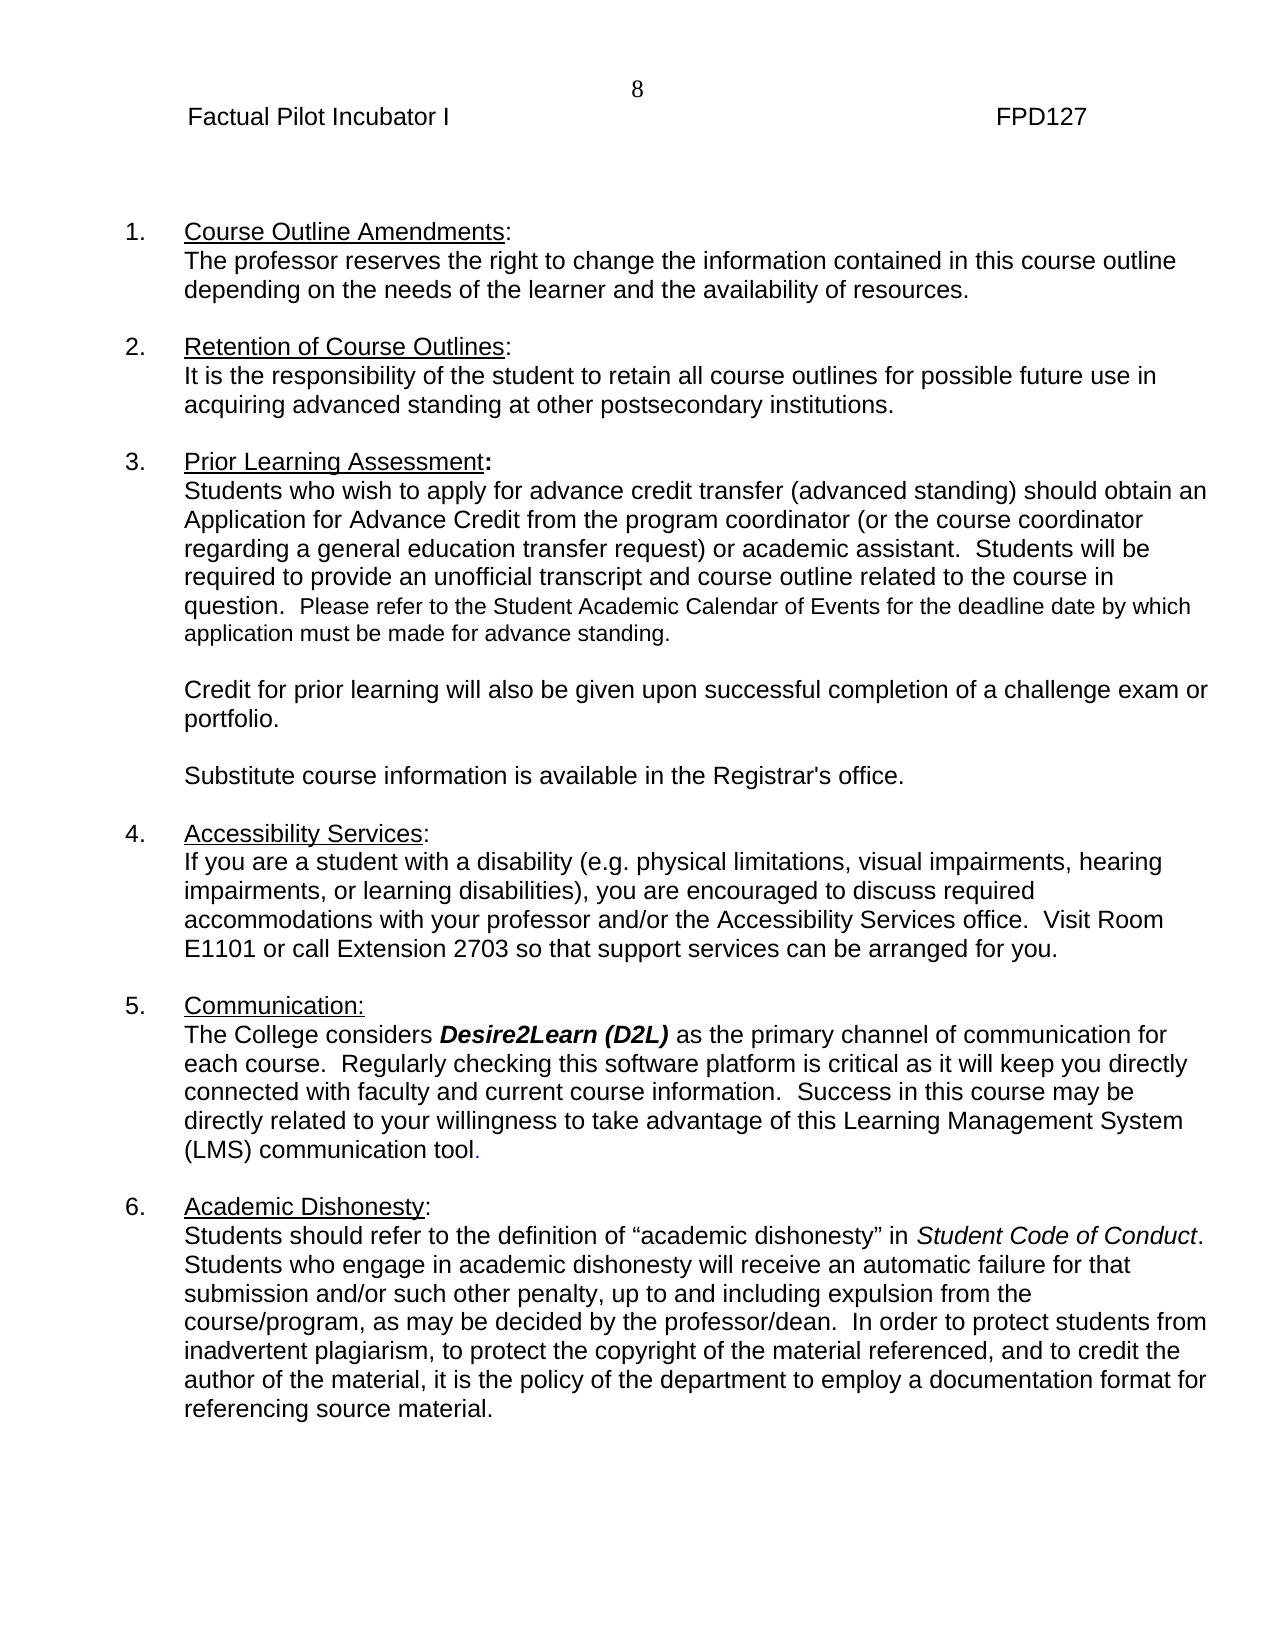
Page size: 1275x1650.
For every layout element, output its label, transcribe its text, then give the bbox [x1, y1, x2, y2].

table_cell 2. [114, 332, 173, 447]
table_cell Communication: The College considers Desire2Learn (D2L) as the primary channel of communication for each course. Regularly checking this software platform is critical as it will keep you directly connected with faculty and current course information. Success in this course may be directly related to your willingness to take advantage of this Learning Management System (LMS) communication tool. [173, 991, 1221, 1192]
table_cell Accessibility Services: If you are a student with a disability (e.g. physical limitations, visual impairments, hearing impairments, or learning disabilities), you are encouraged to discuss required accommodations with your professor and/or the Accessibility Services office. Visit Room E1101 or call Extension 2703 so that support services can be arranged for you. [173, 819, 1221, 991]
table_cell 5. [114, 991, 173, 1192]
table_header Course Outline Amendments: The professor reserves the right to change the information contained in this course outline depending on the needs of the learner and the availability of resources. [173, 217, 1221, 332]
table_cell 4. [114, 819, 173, 991]
table_cell 6. [114, 1193, 173, 1451]
table_cell Prior Learning Assessment: Students who wish to apply for advance credit transfer (advanced standing) should obtain an Application for Advance Credit from the program coordinator (or the course coordinator regarding a general education transfer request) or academic assistant. Students will be required to provide an unofficial transcript and course outline related to the course in question. Please refer to the Student Academic Calendar of Events for the deadline date by which application must be made for advance standing. Credit for prior learning will also be given upon successful completion of a challenge exam or portfolio. Substitute course information is available in the Registrar's office. [173, 447, 1221, 819]
table_cell Retention of Course Outlines: It is the responsibility of the student to retain all course outlines for possible future use in acquiring advanced standing at other postsecondary institutions. [173, 332, 1221, 447]
table_cell Academic Dishonesty: Students should refer to the definition of “academic dishonesty” in Student Code of Conduct. Students who engage in academic dishonesty will receive an automatic failure for that submission and/or such other penalty, up to and including expulsion from the course/program, as may be decided by the professor/dean. In order to protect students from inadvertent plagiarism, to protect the copyright of the material referenced, and to credit the author of the material, it is the policy of the department to employ a documentation format for referencing source material. [173, 1193, 1221, 1451]
table_cell 3. [114, 447, 173, 819]
table_header 1. [114, 217, 173, 332]
